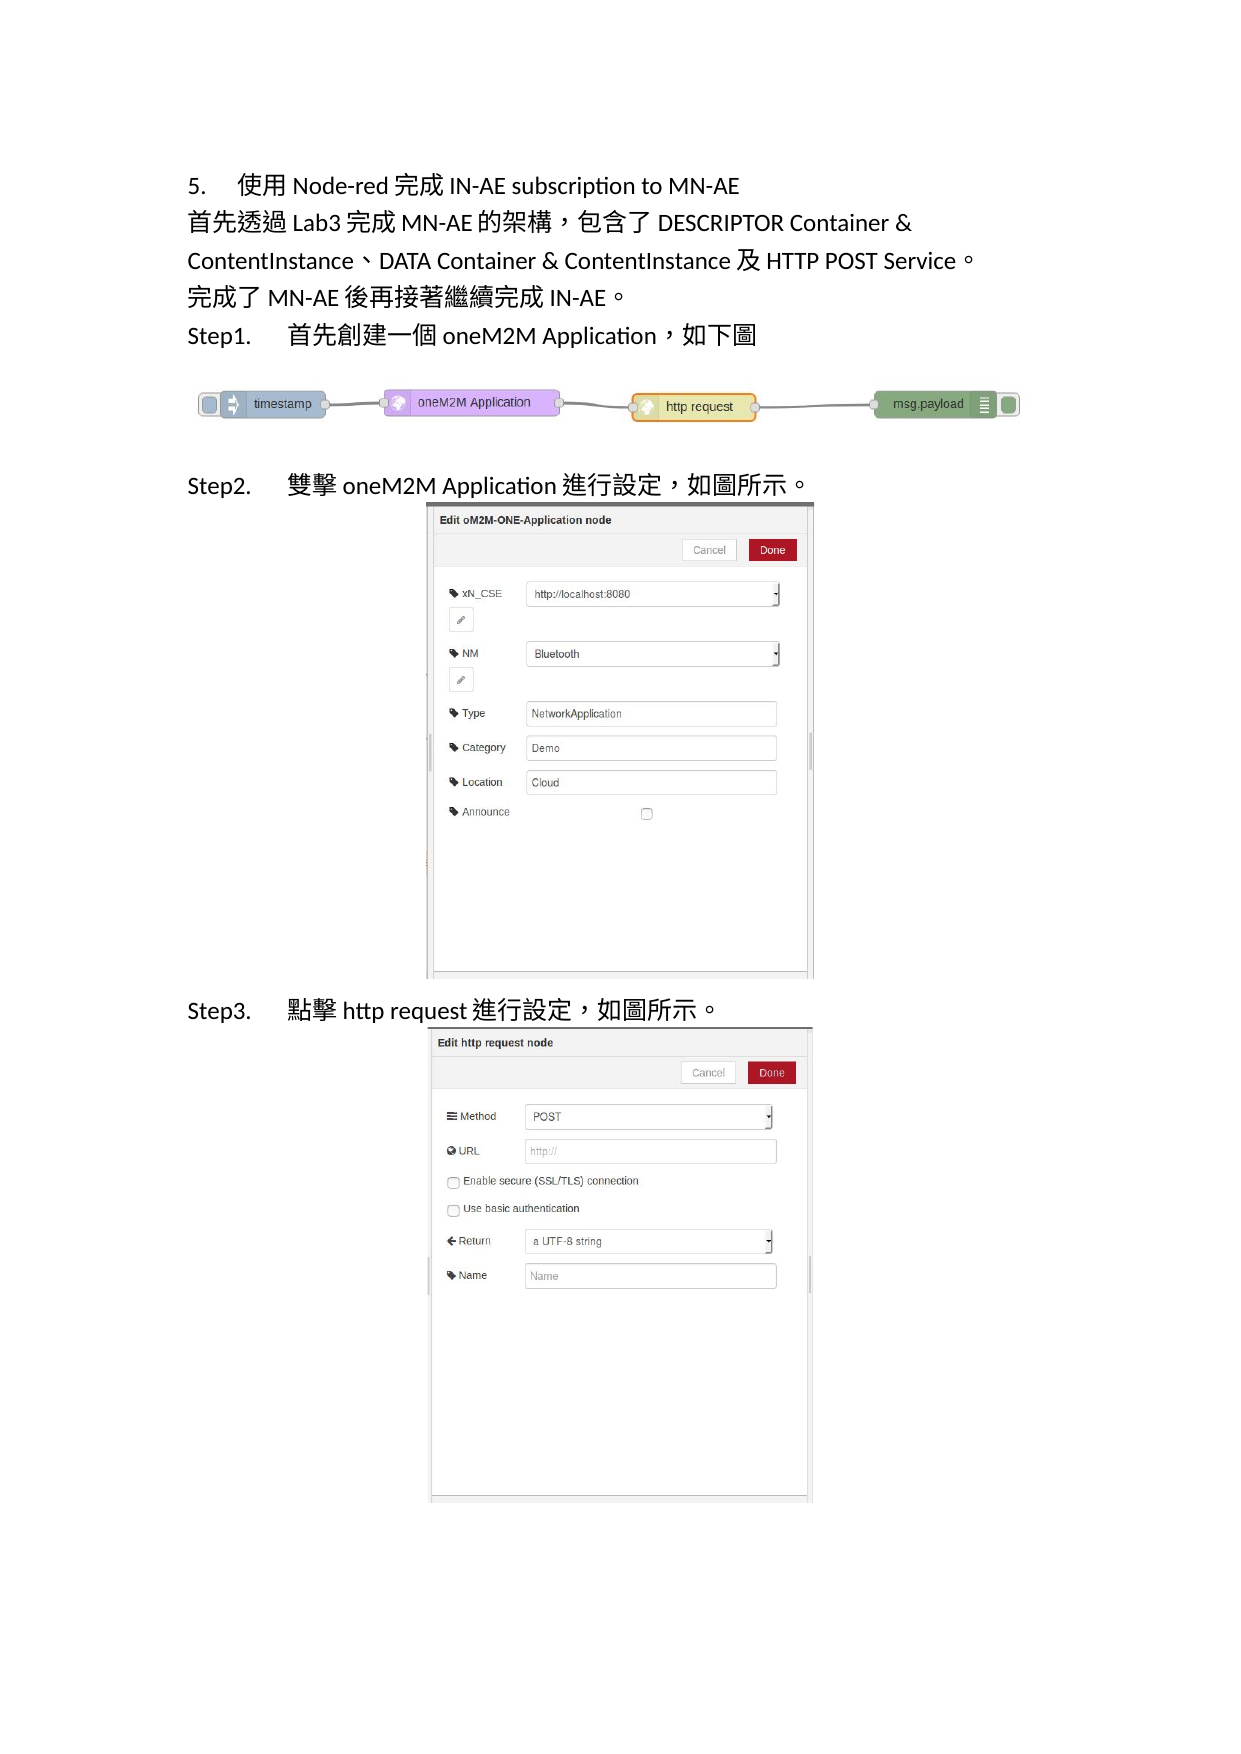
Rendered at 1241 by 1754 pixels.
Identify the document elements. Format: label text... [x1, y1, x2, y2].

text Step3. 點擊http request進行設定，如圖所示。 [187, 989, 1053, 1027]
text Step2. 雙擊oneM2M Application進行設定，如圖所示。 [187, 464, 1053, 502]
text 首先透過Lab3完成MN-AE的架構，包含了DESCRIPTOR Container & ContentInstance、DATA Container & ContentInstance及HTTP POST Service。 [187, 202, 1053, 277]
picture [187, 352, 1053, 438]
text Step1. 首先創建一個oneM2M Application，如下圖 [187, 314, 1053, 352]
text 完成了MN-AE後再接著繼續完成IN-AE。 [187, 277, 1053, 314]
picture [426, 502, 815, 979]
list 使用Node-red完成IN-AE subscription to MN-AE [187, 164, 1053, 202]
picture [427, 1027, 813, 1503]
